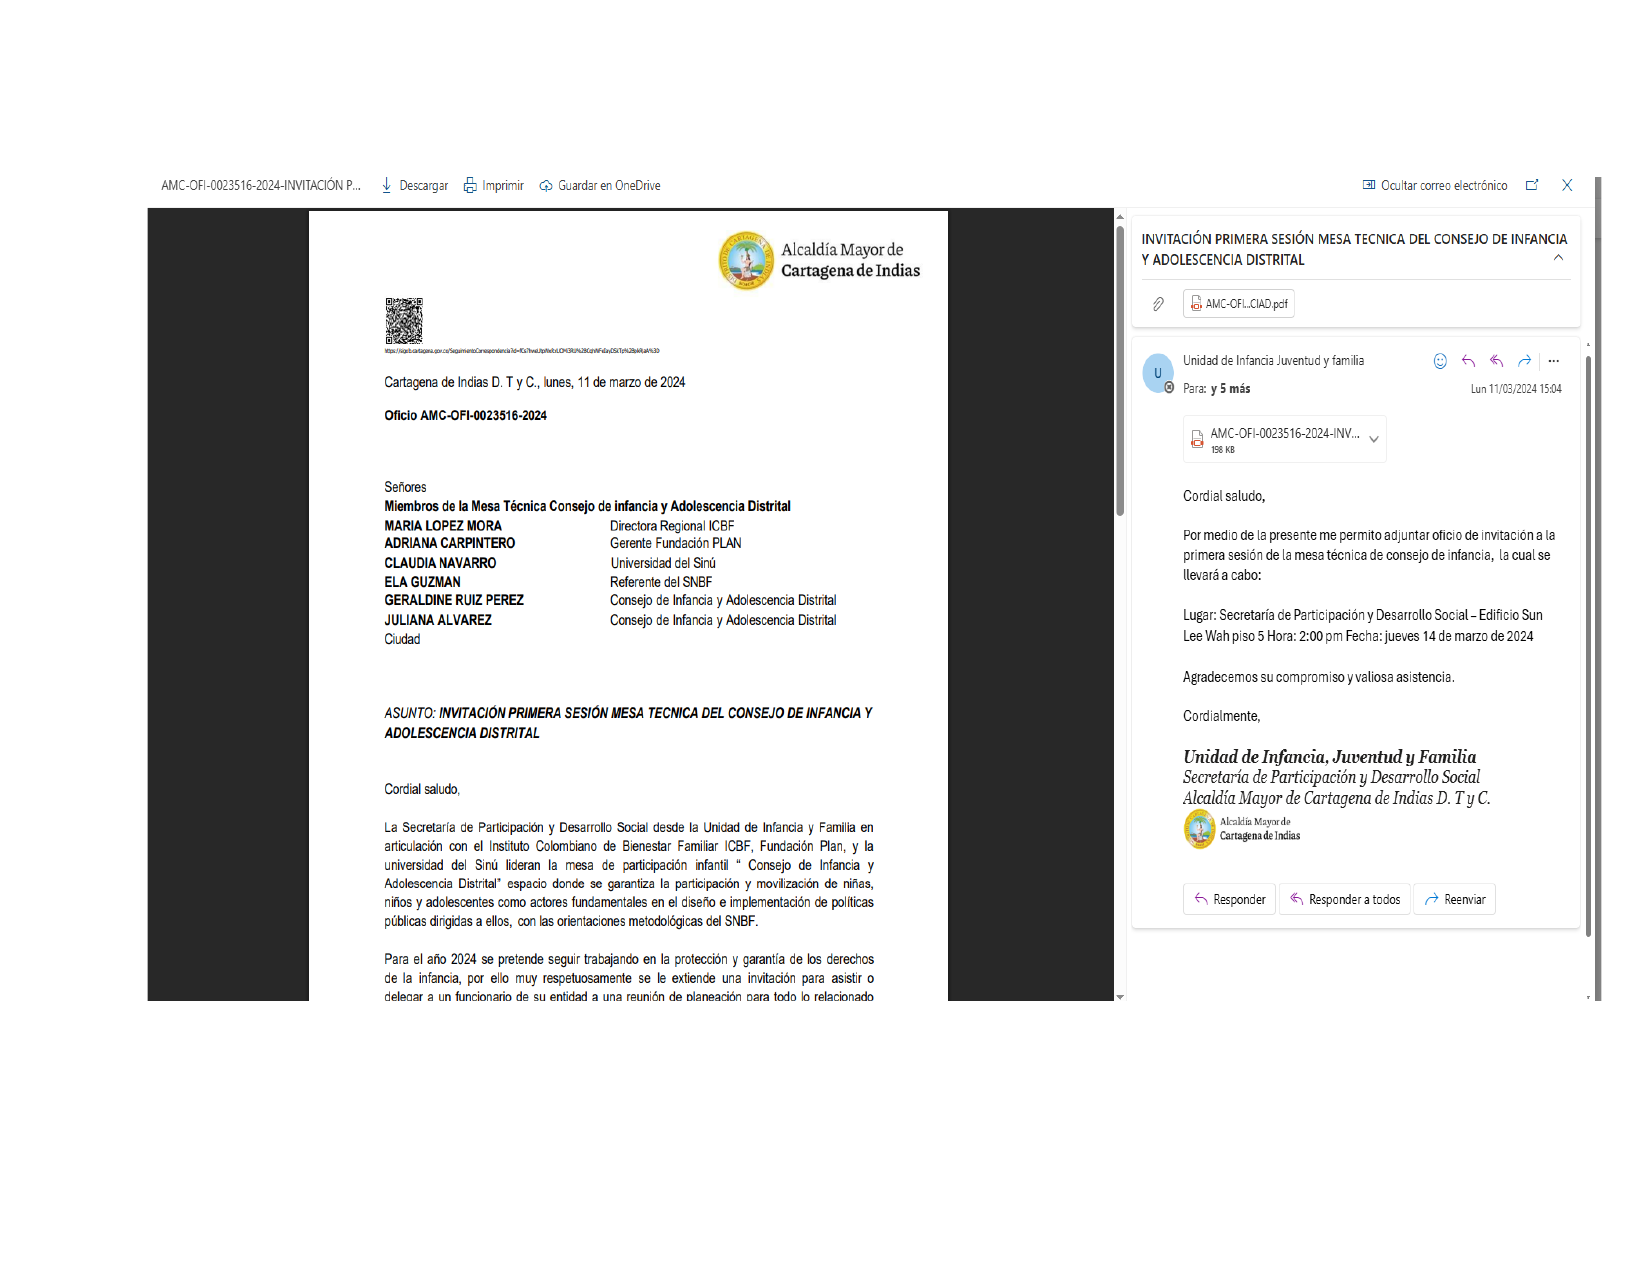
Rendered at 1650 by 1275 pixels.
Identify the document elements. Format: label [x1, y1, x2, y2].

picture [147, 177, 1602, 1001]
